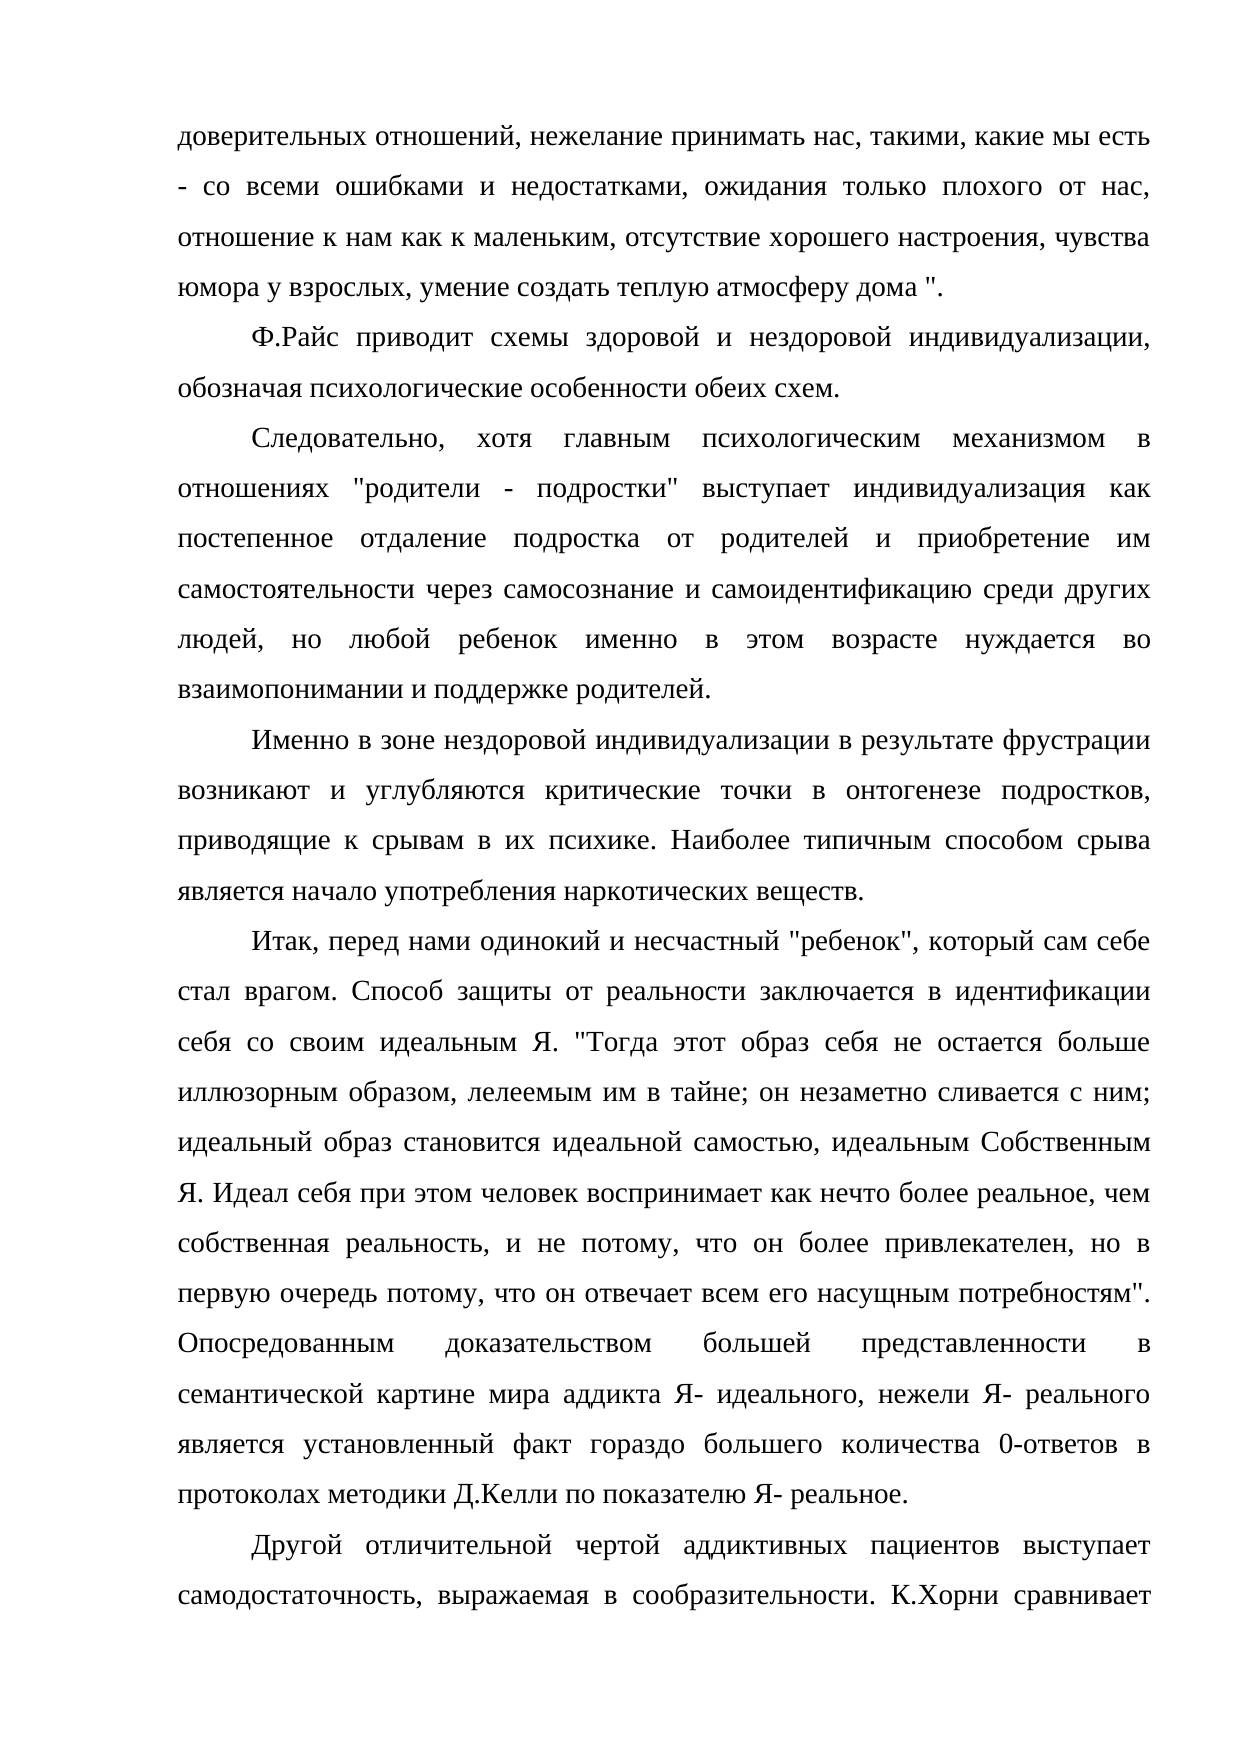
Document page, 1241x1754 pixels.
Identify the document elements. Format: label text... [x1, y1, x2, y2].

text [177, 118, 1152, 303]
text Следовательно, хотя главным психологическим механизмом в отношениях "родители - подростки" выступает индивидуализация как постепенное отдаление подростка от родителей и приобретение им самостоятельности через самосознание и самоидентификацию среди других людей, но любой ребенок именно в этом возрасте нуждается во взаимопонимании и поддержке родителей. [177, 420, 1152, 705]
text Ф.Райс приводит схемы здоровой и нездоровой индивидуализации, обозначая психологические особенности обеих схем. [177, 319, 1152, 403]
text Именно в зоне нездоровой индивидуализации в результате фрустрации возникают и углубляются критические точки в онтогенезе подростков, приводящие к срывам в их психике. Наиболее типичным способом срыва является начало употребления наркотических веществ. [177, 722, 1152, 906]
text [177, 1527, 1152, 1611]
text Итак, перед нами одинокий и несчастный "ребенок", который сам себе стал врагом. Способ защиты от реальности заключается в идентификации себя со своим идеальным Я. "Тогда этот образ себя не остается больше иллюзорным образом, лелеемым им в тайне; он незаметно сливается с ним; идеальный образ становится идеальной самостью, идеальным Собственным Я. Идеал себя при этом человек воспринимает как нечто более реальное, чем собственная реальность, и не потому, что он более привлекателен, но в первую очередь потому, что он отвечает всем его насущным потребностям". Опосредованным доказательством большей представленности в семантической картине мира аддикта Я- идеального, нежели Я- реального является установленный факт гораздо большего количества 0-ответов в протоколах методики Д.Келли по показателю Я- реальное. [177, 923, 1152, 1510]
